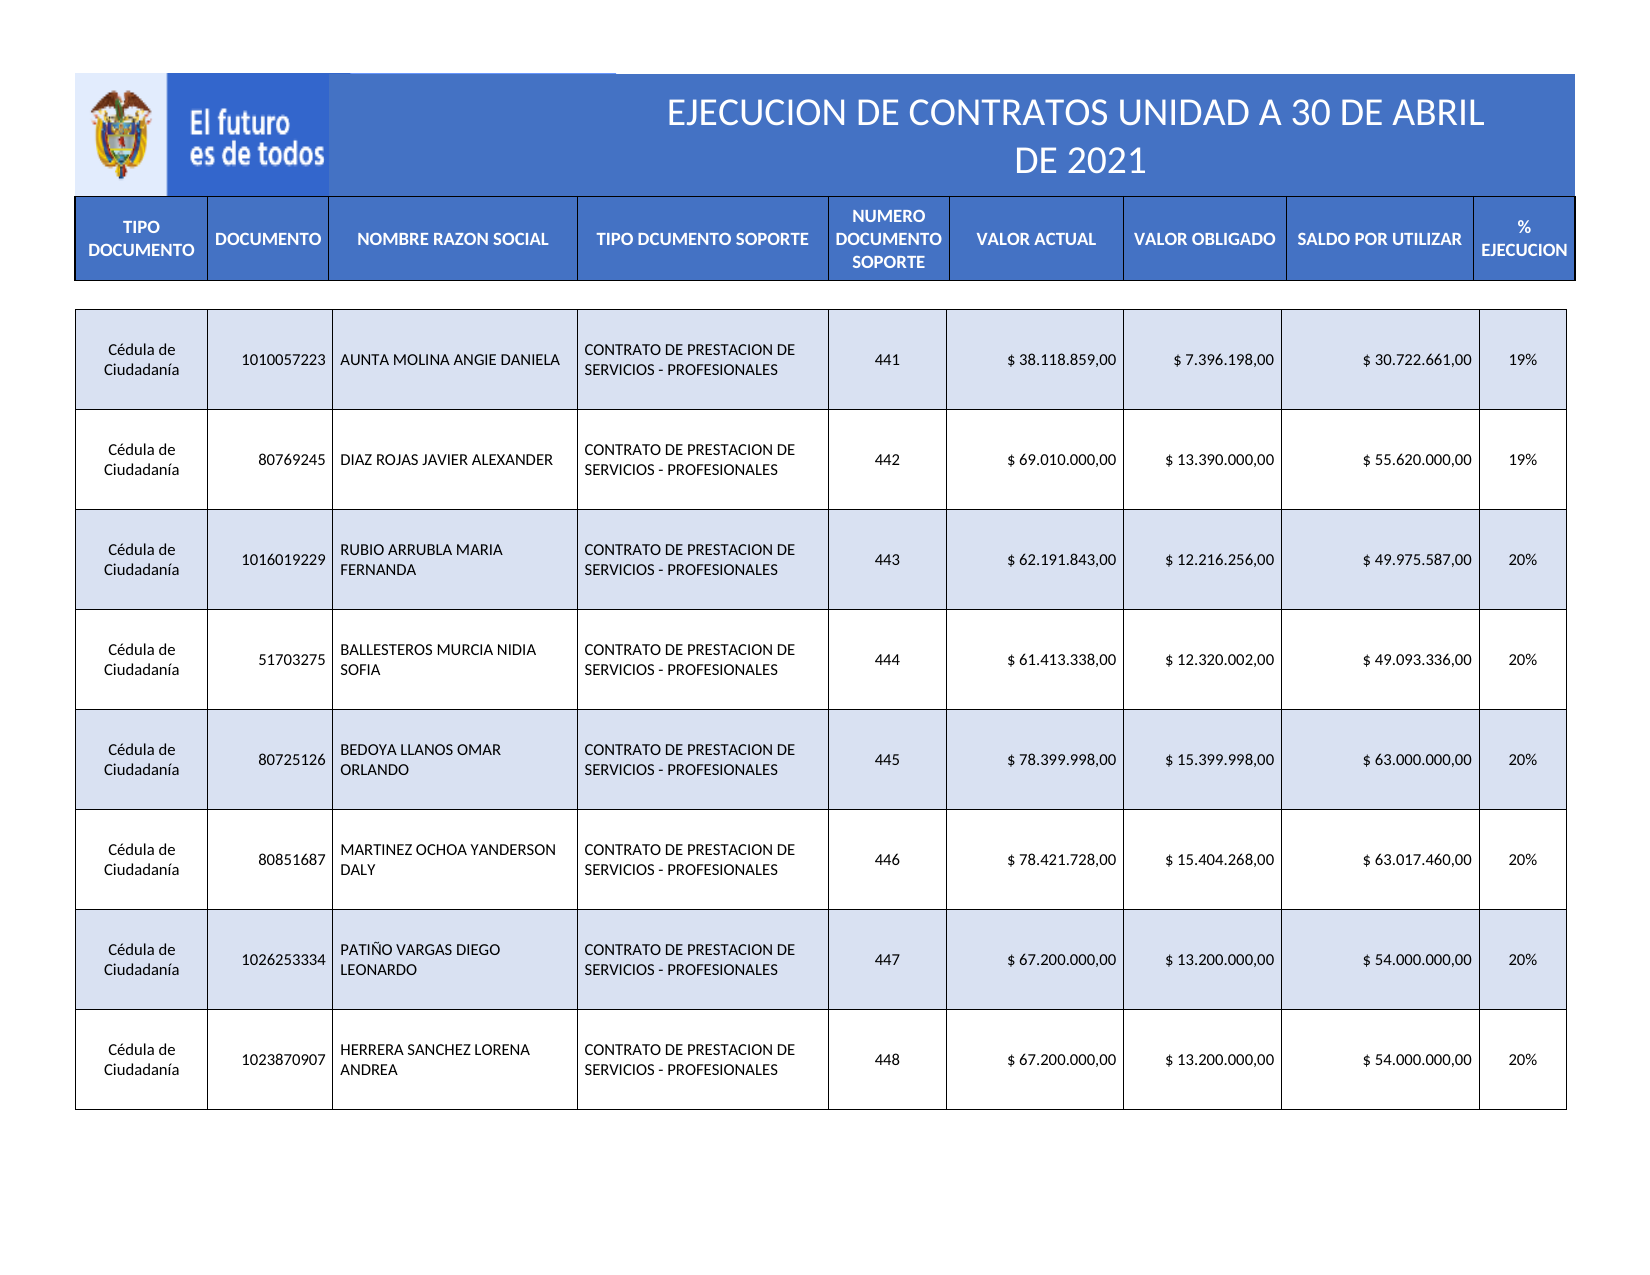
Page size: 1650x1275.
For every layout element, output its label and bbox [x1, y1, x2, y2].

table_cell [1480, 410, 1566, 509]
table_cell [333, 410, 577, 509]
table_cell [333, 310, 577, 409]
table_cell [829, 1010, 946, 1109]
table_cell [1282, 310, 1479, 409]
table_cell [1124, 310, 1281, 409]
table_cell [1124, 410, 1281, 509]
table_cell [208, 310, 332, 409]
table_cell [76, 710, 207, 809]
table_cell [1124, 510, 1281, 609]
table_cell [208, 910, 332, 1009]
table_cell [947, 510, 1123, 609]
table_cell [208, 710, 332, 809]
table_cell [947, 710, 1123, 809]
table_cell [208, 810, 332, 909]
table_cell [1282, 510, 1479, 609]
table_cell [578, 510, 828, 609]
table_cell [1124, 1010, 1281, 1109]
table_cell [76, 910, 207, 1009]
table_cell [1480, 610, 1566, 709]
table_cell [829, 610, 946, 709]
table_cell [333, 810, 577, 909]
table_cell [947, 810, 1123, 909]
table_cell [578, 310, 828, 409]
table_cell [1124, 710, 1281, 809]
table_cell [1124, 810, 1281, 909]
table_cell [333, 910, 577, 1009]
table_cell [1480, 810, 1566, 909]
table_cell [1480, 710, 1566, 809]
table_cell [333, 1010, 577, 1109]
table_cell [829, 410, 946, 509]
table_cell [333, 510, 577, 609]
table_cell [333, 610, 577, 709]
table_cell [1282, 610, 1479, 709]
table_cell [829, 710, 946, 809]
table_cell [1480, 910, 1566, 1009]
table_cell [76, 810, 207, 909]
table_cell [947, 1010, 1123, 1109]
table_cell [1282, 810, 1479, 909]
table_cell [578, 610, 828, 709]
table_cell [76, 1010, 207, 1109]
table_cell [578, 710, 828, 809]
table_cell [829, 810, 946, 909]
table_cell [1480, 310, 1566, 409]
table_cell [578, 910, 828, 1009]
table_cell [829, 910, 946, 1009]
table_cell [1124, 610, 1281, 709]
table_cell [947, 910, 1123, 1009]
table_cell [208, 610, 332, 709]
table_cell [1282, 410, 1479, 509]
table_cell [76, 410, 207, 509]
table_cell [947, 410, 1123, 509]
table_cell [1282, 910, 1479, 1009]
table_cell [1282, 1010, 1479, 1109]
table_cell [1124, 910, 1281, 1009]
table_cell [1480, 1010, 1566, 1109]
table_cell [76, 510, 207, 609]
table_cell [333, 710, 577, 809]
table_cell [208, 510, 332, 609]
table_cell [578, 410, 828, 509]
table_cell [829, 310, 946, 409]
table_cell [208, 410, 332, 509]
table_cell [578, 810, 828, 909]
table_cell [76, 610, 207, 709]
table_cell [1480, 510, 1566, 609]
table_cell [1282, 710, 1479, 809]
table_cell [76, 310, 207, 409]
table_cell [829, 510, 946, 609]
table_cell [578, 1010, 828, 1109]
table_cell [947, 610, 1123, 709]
picture [75, 73, 617, 196]
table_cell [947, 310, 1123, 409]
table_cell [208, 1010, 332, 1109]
